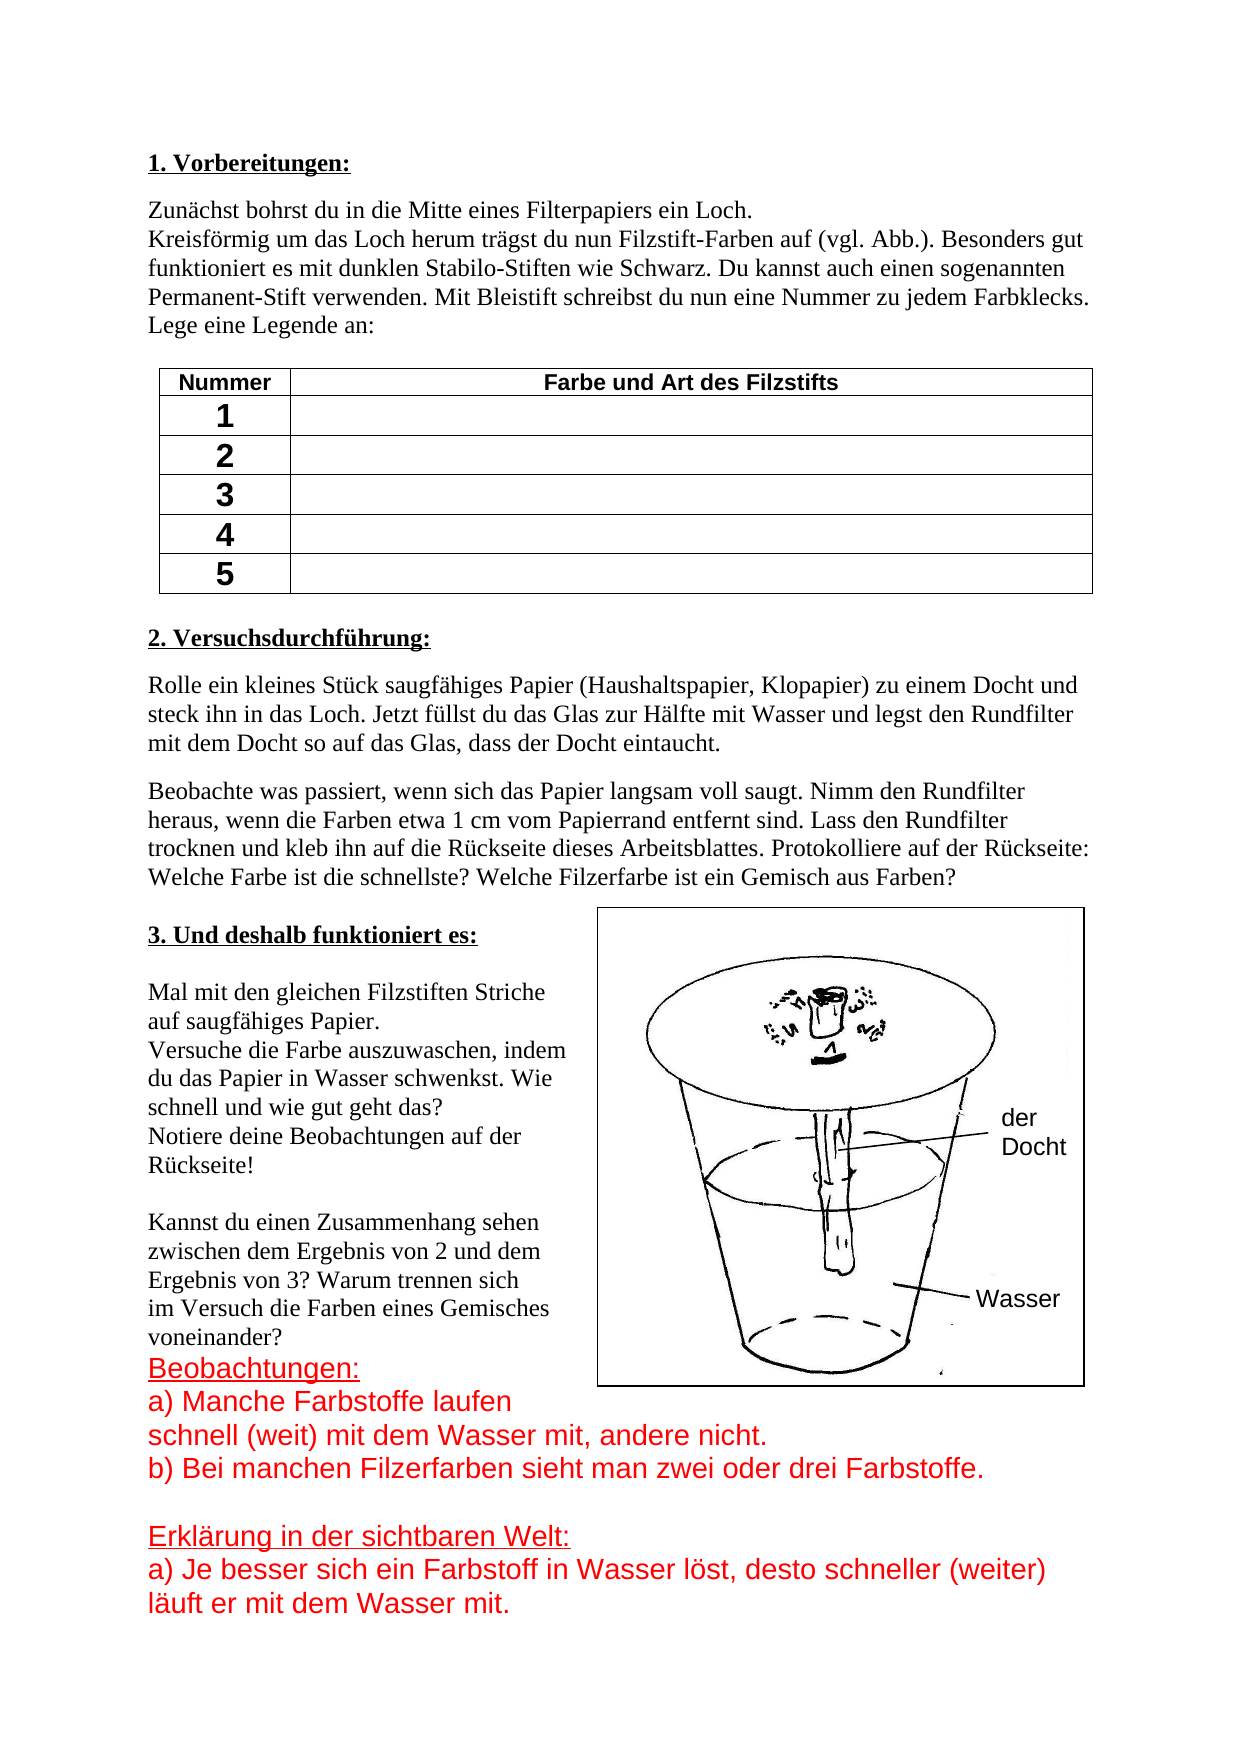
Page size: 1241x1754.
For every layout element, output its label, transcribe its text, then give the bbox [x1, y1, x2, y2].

table_cell 2 [160, 436, 290, 474]
table_cell [291, 396, 1092, 435]
text im Versuch die Farben eines Gemisches [148, 1293, 597, 1322]
text Beobachte was passiert, wenn sich das Papier langsam voll saugt. Nimm den Rundfilter heraus, wenn die Farben etwa 1 cm vom Papierrand entfernt sind. Lass den Rundfilter trocknen und kleb ihn auf die Rückseite dieses Arbeitsblattes. Protokolliere auf der Rückseite: Welche Farbe ist die schnellste? Welche Filzerfarbe ist ein Gemisch aus Farben? [148, 776, 1093, 891]
table_header Farbe und Art des Filzstifts [291, 369, 1092, 395]
text 3. Und deshalb funktioniert es: [148, 920, 597, 948]
table_cell 1 [160, 396, 290, 435]
text Mal mit den gleichen Filzstiften Striche auf saugfähiges Papier. [148, 977, 597, 1035]
table_cell 5 [160, 554, 290, 593]
table_cell 3 [160, 475, 290, 514]
table_cell [291, 475, 1092, 514]
table_cell 4 [160, 515, 290, 553]
text Zunächst bohrst du in die Mitte eines Filterpapiers ein Loch. [148, 196, 1093, 224]
table_cell [291, 515, 1092, 553]
text a) Manche Farbstoffe laufen schnell (weit) mit dem Wasser mit, andere nicht. [148, 1384, 1093, 1452]
picture [612, 915, 1068, 1379]
table_header Nummer [160, 369, 290, 395]
table_cell [291, 436, 1092, 474]
text Kreisförmig um das Loch herum trägst du nun Filzstift-Farben auf (vgl. Abb.). Besonders gut funktioniert es mit dunklen Stabilo-Stiften wie Schwarz. Du kannst auch einen sogenannten Permanent-Stift verwenden. Mit Bleistift schreibst du nun eine Nummer zu jedem Farbklecks. Lege eine Legende an: [148, 224, 1093, 339]
text Beobachtungen: [148, 1351, 597, 1384]
text voneinander? [148, 1322, 597, 1351]
text 1. Vorbereitungen: [148, 148, 1093, 176]
text 2. Versuchsdurchführung: [148, 623, 1093, 651]
text Rolle ein kleines Stück saugfähiges Papier (Haushaltspapier, Klopapier) zu einem Docht und steck ihn in das Loch. Jetzt füllst du das Glas zur Hälfte mit Wasser und legst den Rundfilter mit dem Docht so auf das Glas, dass der Docht eintaucht. [148, 671, 1093, 757]
text a) Je besser sich ein Farbstoff in Wasser löst, desto schneller (weiter) läuft er mit dem Wasser mit. [148, 1552, 1093, 1619]
text Erklärung in der sichtbaren Welt: [148, 1519, 1093, 1552]
text Versuche die Farbe auszuwaschen, indem du das Papier in Wasser schwenkst. Wie schnell und wie gut geht das? [148, 1035, 597, 1121]
text Kannst du einen Zusammenhang sehen zwischen dem Ergebnis von 2 und dem Ergebnis von 3? Warum trennen sich [148, 1207, 597, 1293]
text b) Bei manchen Filzerfarben sieht man zwei oder drei Farbstoffe. [148, 1452, 1093, 1485]
text Notiere deine Beobachtungen auf der Rückseite! [148, 1121, 597, 1178]
table_cell [291, 554, 1092, 593]
